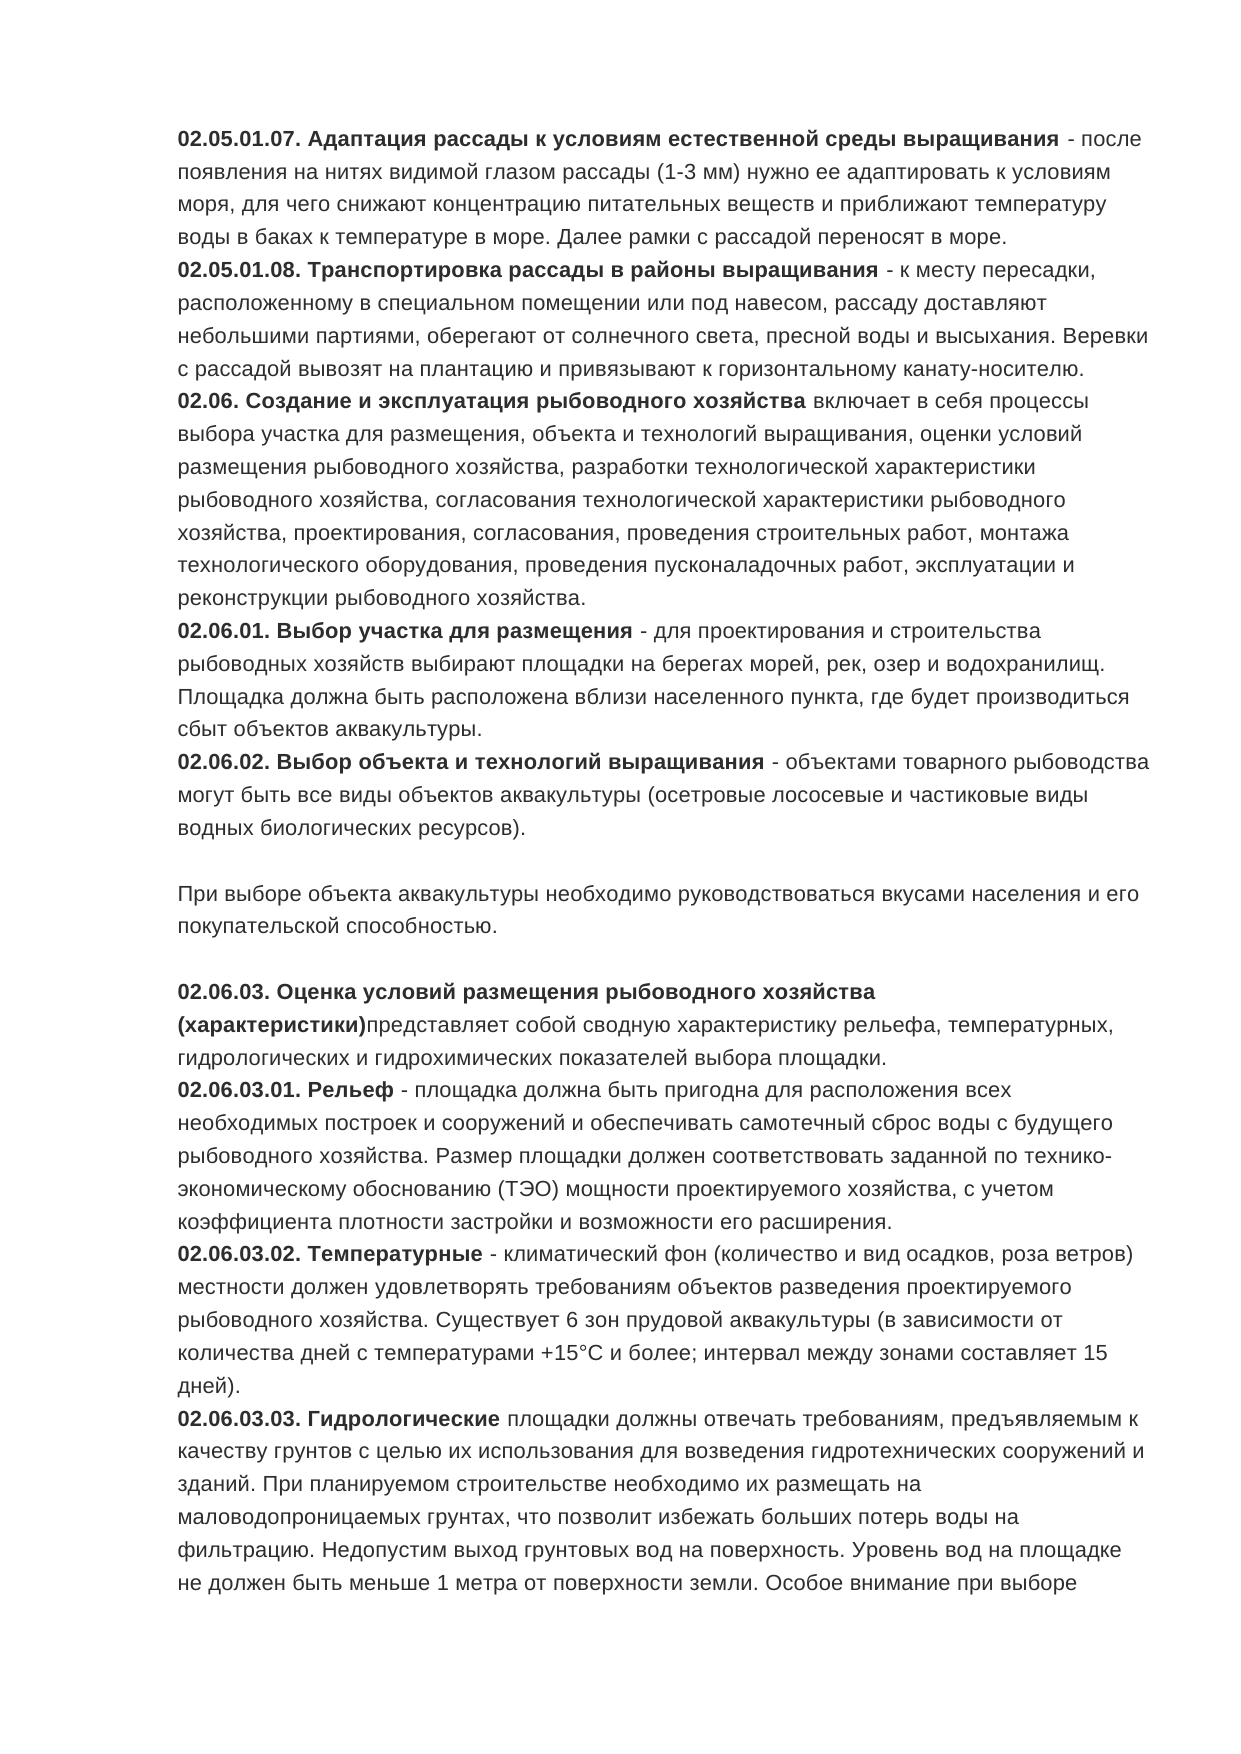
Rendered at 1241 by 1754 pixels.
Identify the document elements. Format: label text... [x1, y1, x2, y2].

text 02.06.01. Выбор участка для размещения - для проектирования и строительства рыбоводных хозяйств выбирают площадки на берегах морей, рек, озер и водохранилищ. Площадка должна быть расположена вблизи населенного пункта, где будет производиться сбыт объектов аквакультуры. [177, 610, 1152, 742]
text 02.06.02. Выбор объекта и технологий выращивания - объектами товарного рыбоводства могут быть все виды объектов аквакультуры (осетровые лососевые и частиковые виды водных биологических ресурсов). [177, 742, 1152, 840]
text 02.06. Создание и эксплуатация рыбоводного хозяйства включает в себя процессы выбора участка для размещения, объекта и технологий выращивания, оценки условий размещения рыбоводного хозяйства, разработки технологической характеристики рыбоводного хозяйства, согласования технологической характеристики рыбоводного хозяйства, проектирования, согласования, проведения строительных работ, монтажа технологического оборудования, проведения пусконаладочных работ, эксплуатации и реконструкции рыбоводного хозяйства. [177, 381, 1152, 610]
text 02.06.03.02. Температурные - климатический фон (количество и вид осадков, роза ветров) местности должен удовлетворять требованиям объектов разведения проектируемого рыбоводного хозяйства. Существует 6 зон прудовой аквакультуры (в зависимости от количества дней с температурами +15°С и более; интервал между зонами составляет 15 дней). [177, 1234, 1152, 1398]
text 02.05.01.08. Транспортировка рассады в районы выращивания - к месту пересадки, расположенному в специальном помещении или под навесом, рассаду доставляют небольшими партиями, оберегают от солнечного света, пресной воды и высыхания. Веревки с рассадой вывозят на плантацию и привязывают к горизонтальному канату-носителю. [177, 249, 1152, 381]
text 02.05.01.07. Адаптация рассады к условиям естественной среды выращивания - после появления на нитях видимой глазом рассады (1-3 мм) нужно ее адаптировать к условиям моря, для чего снижают концентрацию питательных веществ и приближают температуру воды в баках к температуре в море. Далее рамки с рассадой переносят в море. [177, 118, 1152, 249]
text При выборе объекта аквакультуры необходимо руководствоваться вкусами населения и его покупательской способностью. [177, 840, 1152, 971]
text 02.06.03. Оценка условий размещения рыбоводного хозяйства (характеристики)представляет собой сводную характеристику рельефа, температурных, гидрологических и гидрохимических показателей выбора площадки. [177, 971, 1152, 1070]
text 02.06.03.01. Рельеф - площадка должна быть пригодна для расположения всех необходимых построек и сооружений и обеспечивать самотечный сброс воды с будущего рыбоводного хозяйства. Размер площадки должен соответствовать заданной по технико-экономическому обоснованию (ТЭО) мощности проектируемого хозяйства, с учетом коэффициента плотности застройки и возможности его расширения. [177, 1070, 1152, 1234]
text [177, 1398, 1152, 1595]
